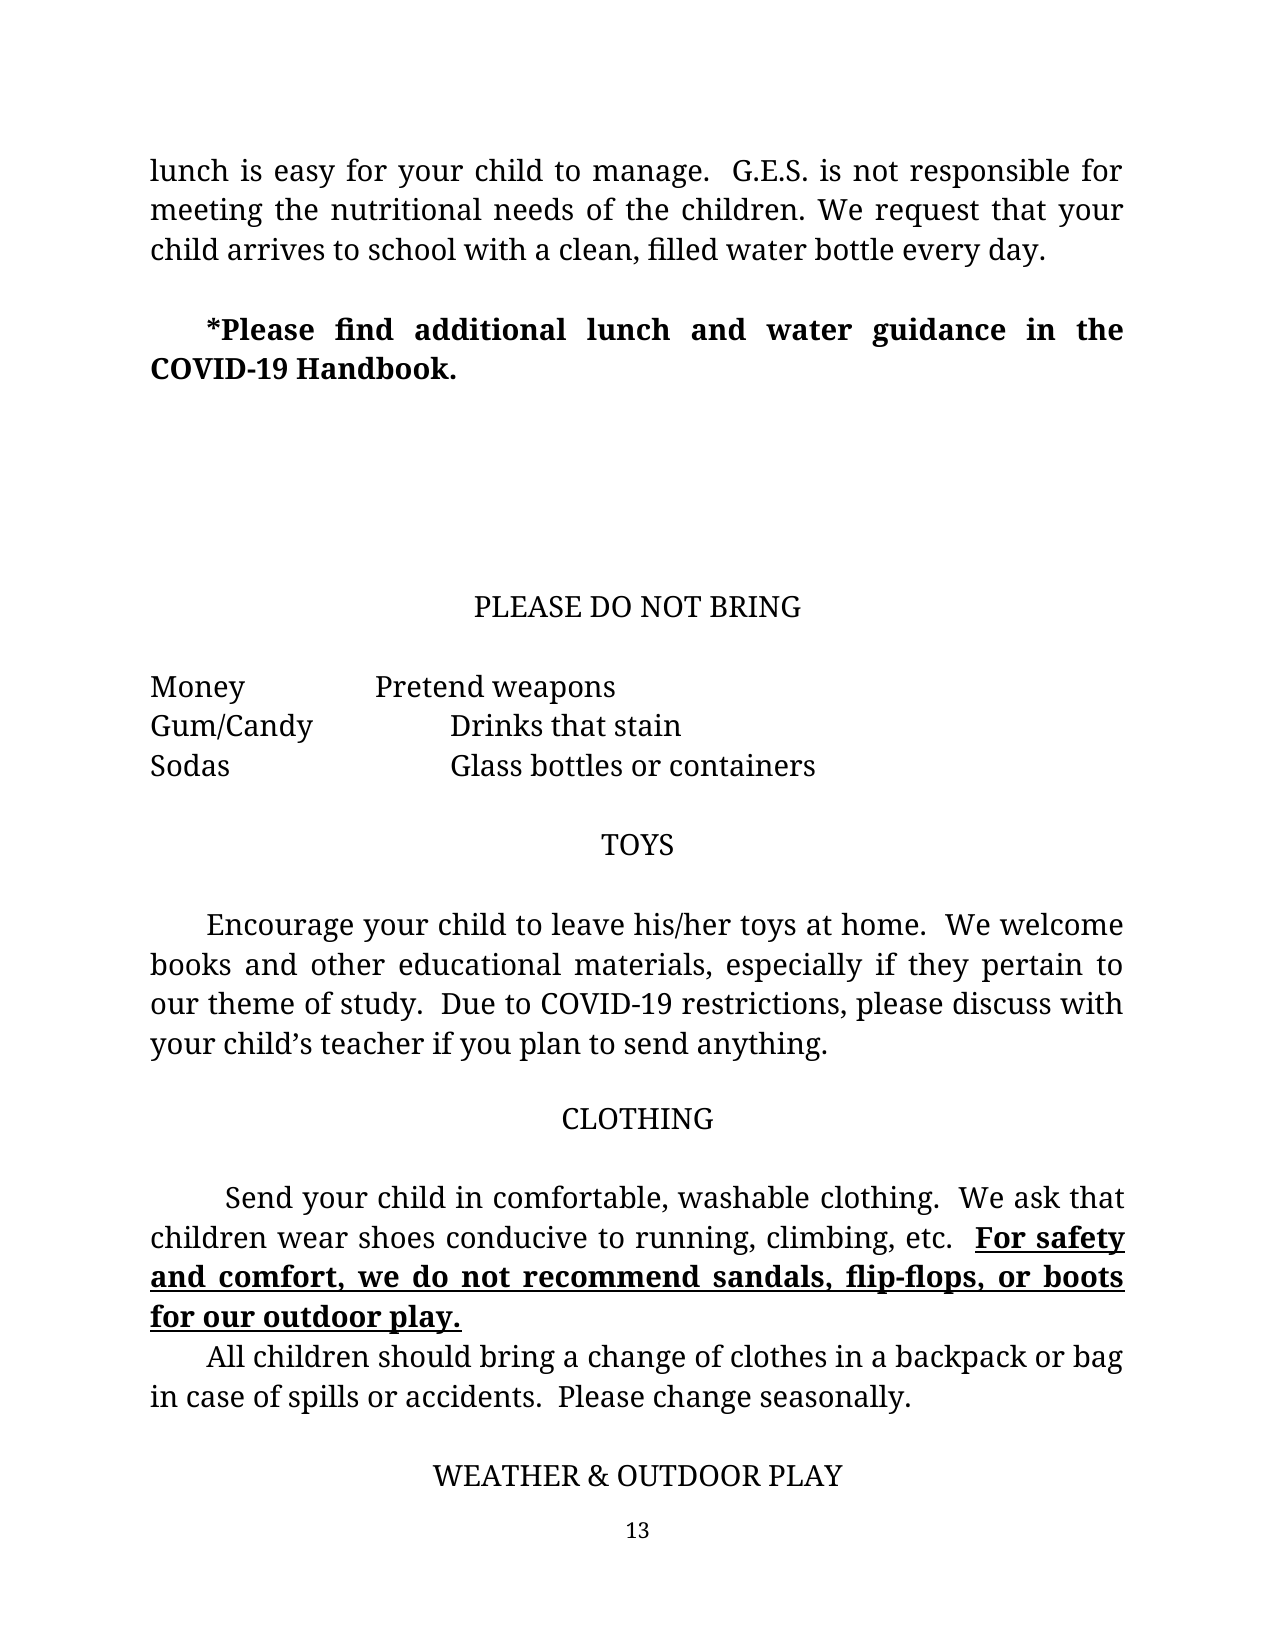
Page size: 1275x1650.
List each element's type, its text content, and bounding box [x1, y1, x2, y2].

text Send your child in comfortable, washable clothing. We ask that children wear shoes conducive to running, climbing, etc. For safety and comfort, we do not recommend sandals, flip-flops, or boots for our outdoor play. [150, 1292, 1125, 1336]
text WEATHER & OUTDOOR PLAY [150, 1455, 1125, 1495]
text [150, 150, 1125, 269]
text All children should bring a change of clothes in a backpack or bag in case of spills or accidents. Please change seasonally. [150, 1336, 1125, 1416]
text CLOTHING [150, 1098, 1125, 1138]
text Gum/Candy Drinks that stain [150, 706, 1125, 745]
text PLEASE DO NOT BRING [150, 587, 1125, 626]
text *Please find additional lunch and water guidance in the COVID-19 Handbook. [150, 309, 1125, 388]
text Encourage your child to leave his/her toys at home. We welcome books and other educational materials, especially if they pertain to our theme of study. Due to COVID-19 restrictions, please discuss with your child’s teacher if you plan to send anything. [150, 904, 1125, 1063]
text Send your child in comfortable, washable clothing. We ask that children wear shoes conducive to running, climbing, etc. For safety and comfort, we do not recommend sandals, flip-flops, or boots for our outdoor play. [150, 1177, 1125, 1290]
text TOYS [150, 825, 1125, 864]
text Sodas Glass bottles or containers [150, 745, 1125, 785]
text Money Pretend weapons [150, 666, 1125, 706]
